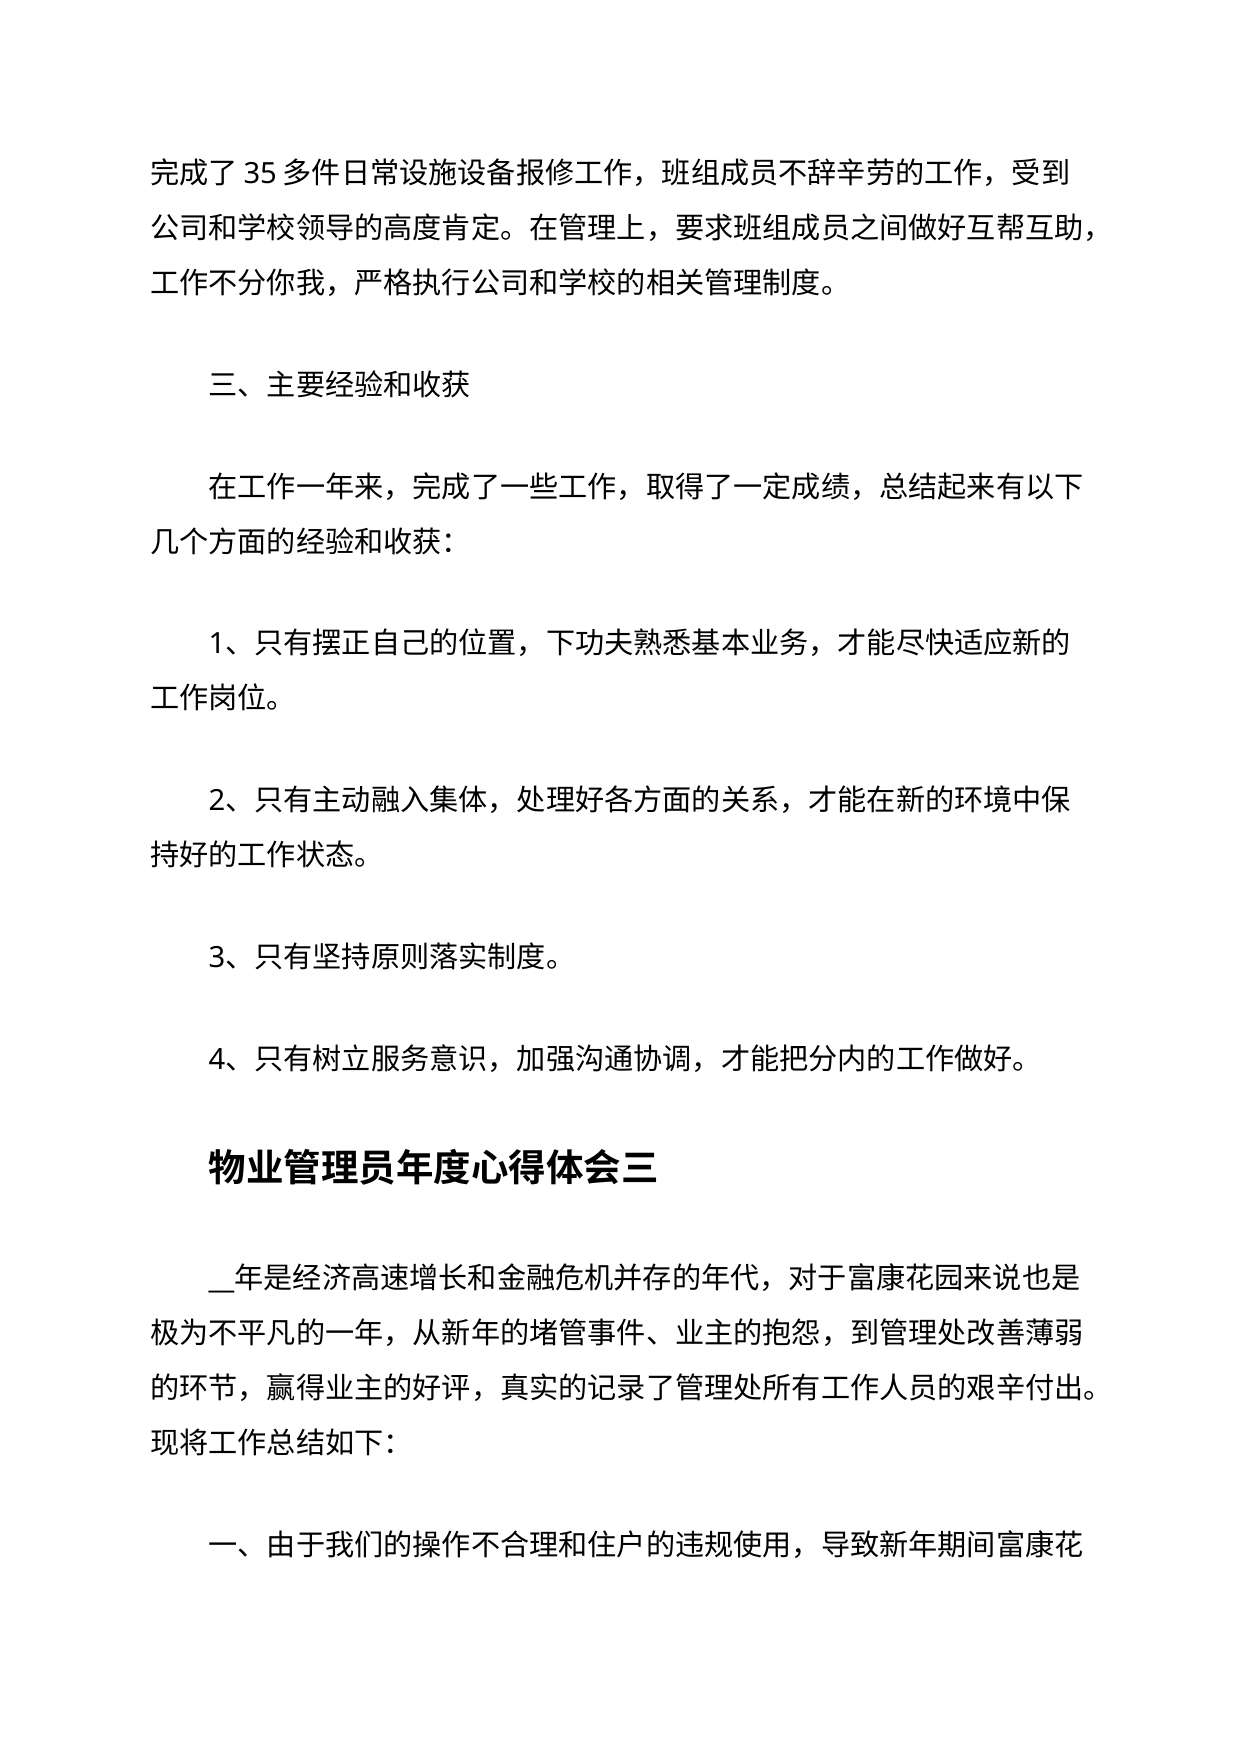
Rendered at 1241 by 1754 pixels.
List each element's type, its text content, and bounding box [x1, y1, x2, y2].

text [150, 1522, 1090, 1564]
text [150, 150, 1090, 302]
text 三、主要经验和收获 [150, 362, 1090, 404]
text 4、只有树立服务意识，加强沟通协调，才能把分内的工作做好。 [150, 1036, 1090, 1078]
text 3、只有坚持原则落实制度。 [150, 934, 1090, 976]
text 物业管理员年度心得体会三 [150, 1138, 1090, 1192]
text 1、只有摆正自己的位置，下功夫熟悉基本业务，才能尽快适应新的工作岗位。 [150, 620, 1090, 717]
text __年是经济高速增长和金融危机并存的年代，对于富康花园来说也是极为不平凡的一年，从新年的堵管事件、业主的抱怨，到管理处改善薄弱的环节，赢得业主的好评，真实的记录了管理处所有工作人员的艰辛付出。现将工作总结如下： [150, 1255, 1090, 1462]
text 在工作一年来，完成了一些工作，取得了一定成绩，总结起来有以下几个方面的经验和收获： [150, 463, 1090, 561]
text 2、只有主动融入集体，处理好各方面的关系，才能在新的环境中保持好的工作状态。 [150, 777, 1090, 874]
